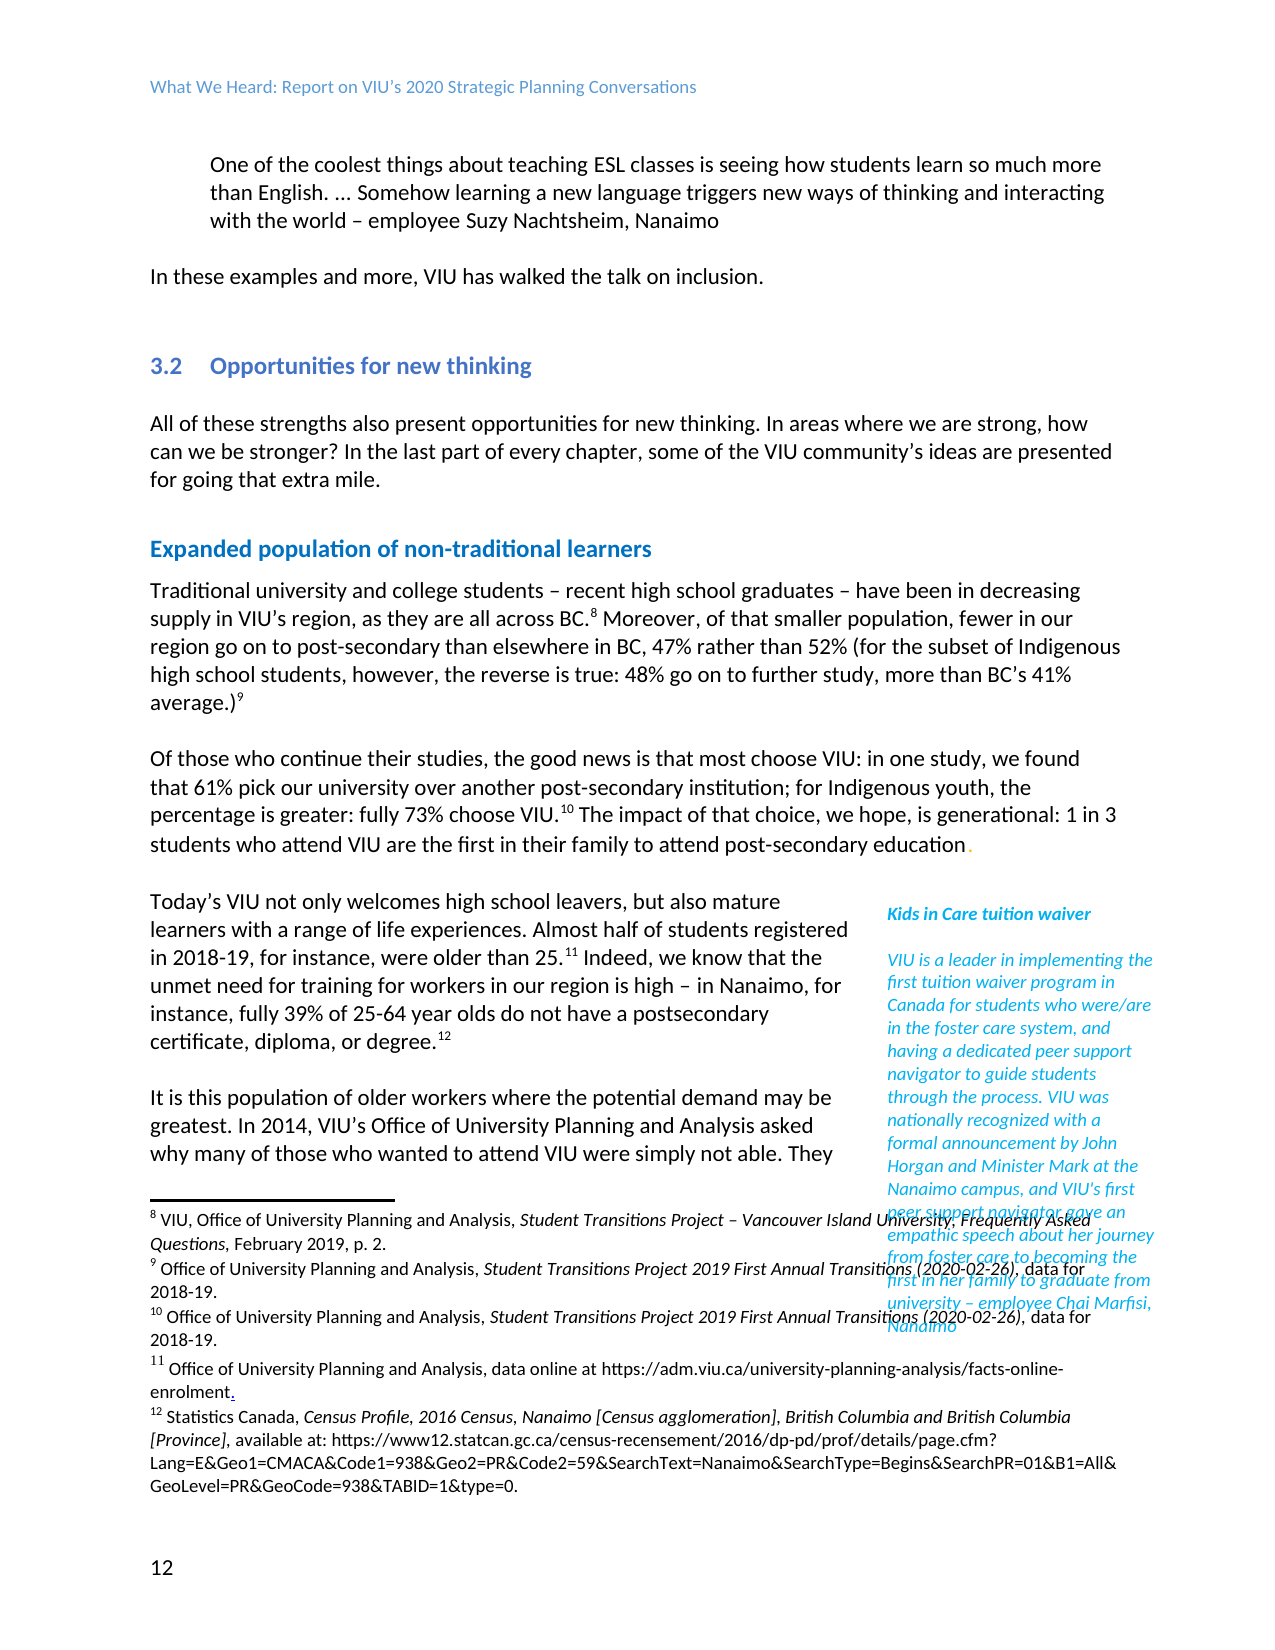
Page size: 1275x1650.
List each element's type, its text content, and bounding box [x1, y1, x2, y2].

text Today’s VIU not only welcomes high school leavers, but also mature learners with a range of life experiences. Almost half of students registered in 2018-19, for instance, were older than 25. Indeed, we know that the unmet need for training for workers in our region is high – in Nanaimo, for instance, fully 39% of 25-64 year olds do not have a postsecondary certificate, diploma, or degree. [150, 887, 1125, 1055]
subtitle Expanded population of non-traditional learners [150, 533, 1125, 564]
text Of those who continue their studies, the good news is that most choose VIU: in one study, we found that 61% pick our university over another post-secondary institution; for Indigenous youth, the percentage is greater: fully 73% choose VIU. The impact of that choice, we hope, is generational: 1 in 3 students who attend VIU are the first in their family to attend post-secondary education. [150, 744, 1125, 859]
text One of the coolest things about teaching ESL classes is seeing how students learn so much more than English. ... Somehow learning a new language triggers new ways of thinking and interacting with the world – employee Suzy Nachtsheim, Nanaimo [719, 150, 1125, 234]
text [150, 1083, 1125, 1167]
text Traditional university and college students – recent high school graduates – have been in decreasing supply in VIU’s region, as they are all across BC. Moreover, of that smaller population, fewer in our region go on to post-secondary than elsewhere in BC, 47% rather than 52% (for the subset of Indigenous high school students, however, the reverse is true: 48% go on to further study, more than BC’s 41% average.) [150, 576, 1125, 717]
text All of these strengths also present opportunities for new thinking. In areas where we are strong, how can we be stronger? In the last part of every chapter, some of the VIU community’s ideas are presented for going that extra mile. [150, 409, 1125, 493]
subtitle Opportunities for new thinking [150, 350, 1125, 381]
text In these examples and more, VIU has walked the talk on inclusion. [150, 262, 1125, 290]
